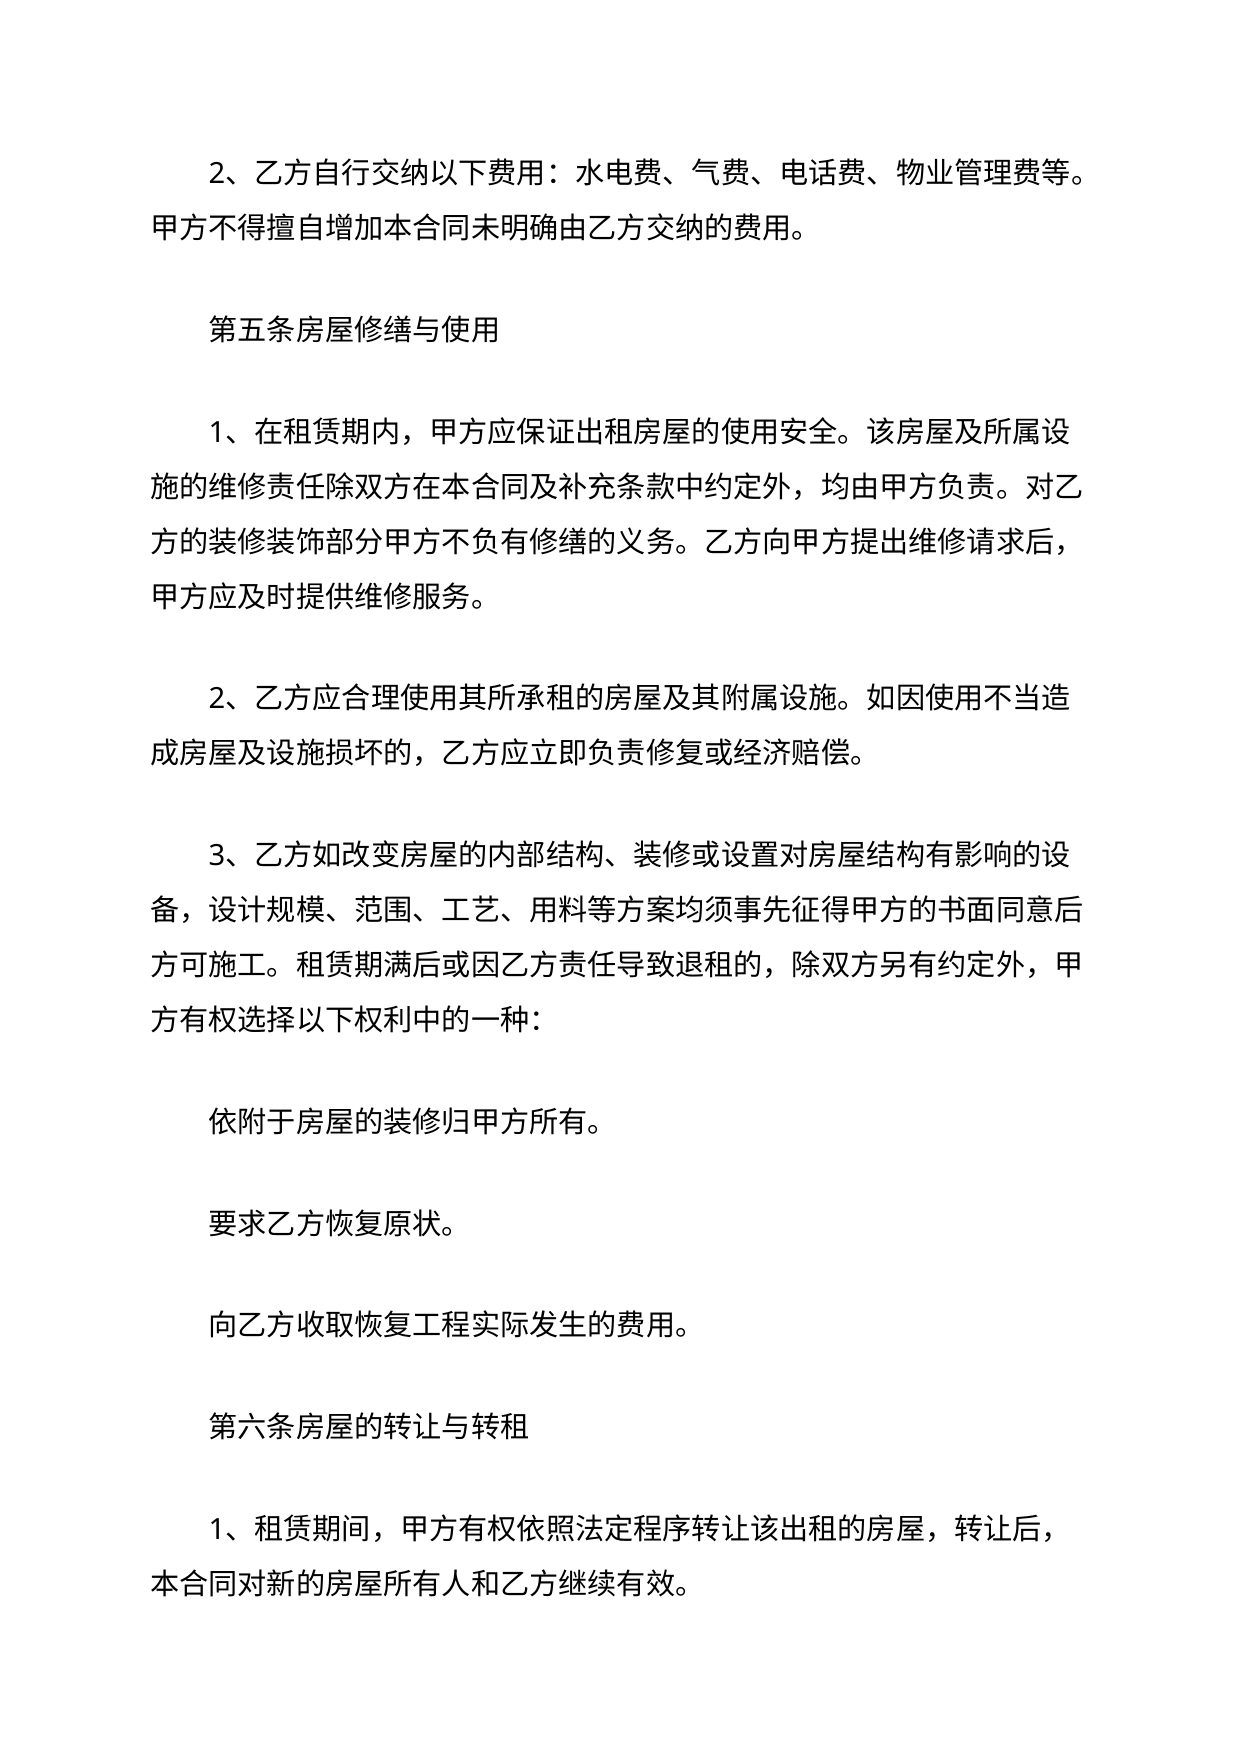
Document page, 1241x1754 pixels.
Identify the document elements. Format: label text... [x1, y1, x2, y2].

text 2、乙方应合理使用其所承租的房屋及其附属设施。如因使用不当造成房屋及设施损坏的，乙方应立即负责修复或经济赔偿。 [150, 675, 1090, 772]
text 3、乙方如改变房屋的内部结构、装修或设置对房屋结构有影响的设备，设计规模、范围、工艺、用料等方案均须事先征得甲方的书面同意后方可施工。租赁期满后或因乙方责任导致退租的，除双方另有约定外，甲方有权选择以下权利中的一种： [150, 832, 1090, 1039]
text 要求乙方恢复原状。 [150, 1200, 1090, 1242]
text 1、在租赁期内，甲方应保证出租房屋的使用安全。该房屋及所属设施的维修责任除双方在本合同及补充条款中约定外，均由甲方负责。对乙方的装修装饰部分甲方不负有修缮的义务。乙方向甲方提出维修请求后，甲方应及时提供维修服务。 [150, 408, 1090, 616]
text 2、乙方自行交纳以下费用：水电费、气费、电话费、物业管理费等。甲方不得擅自增加本合同未明确由乙方交纳的费用。 [150, 150, 1090, 247]
text 依附于房屋的装修归甲方所有。 [150, 1098, 1090, 1141]
text 第六条房屋的转让与转租 [150, 1404, 1090, 1446]
text 向乙方收取恢复工程实际发生的费用。 [150, 1302, 1090, 1344]
text 第五条房屋修缮与使用 [150, 307, 1090, 349]
text 1、租赁期间，甲方有权依照法定程序转让该出租的房屋，转让后，本合同对新的房屋所有人和乙方继续有效。 [150, 1506, 1090, 1603]
